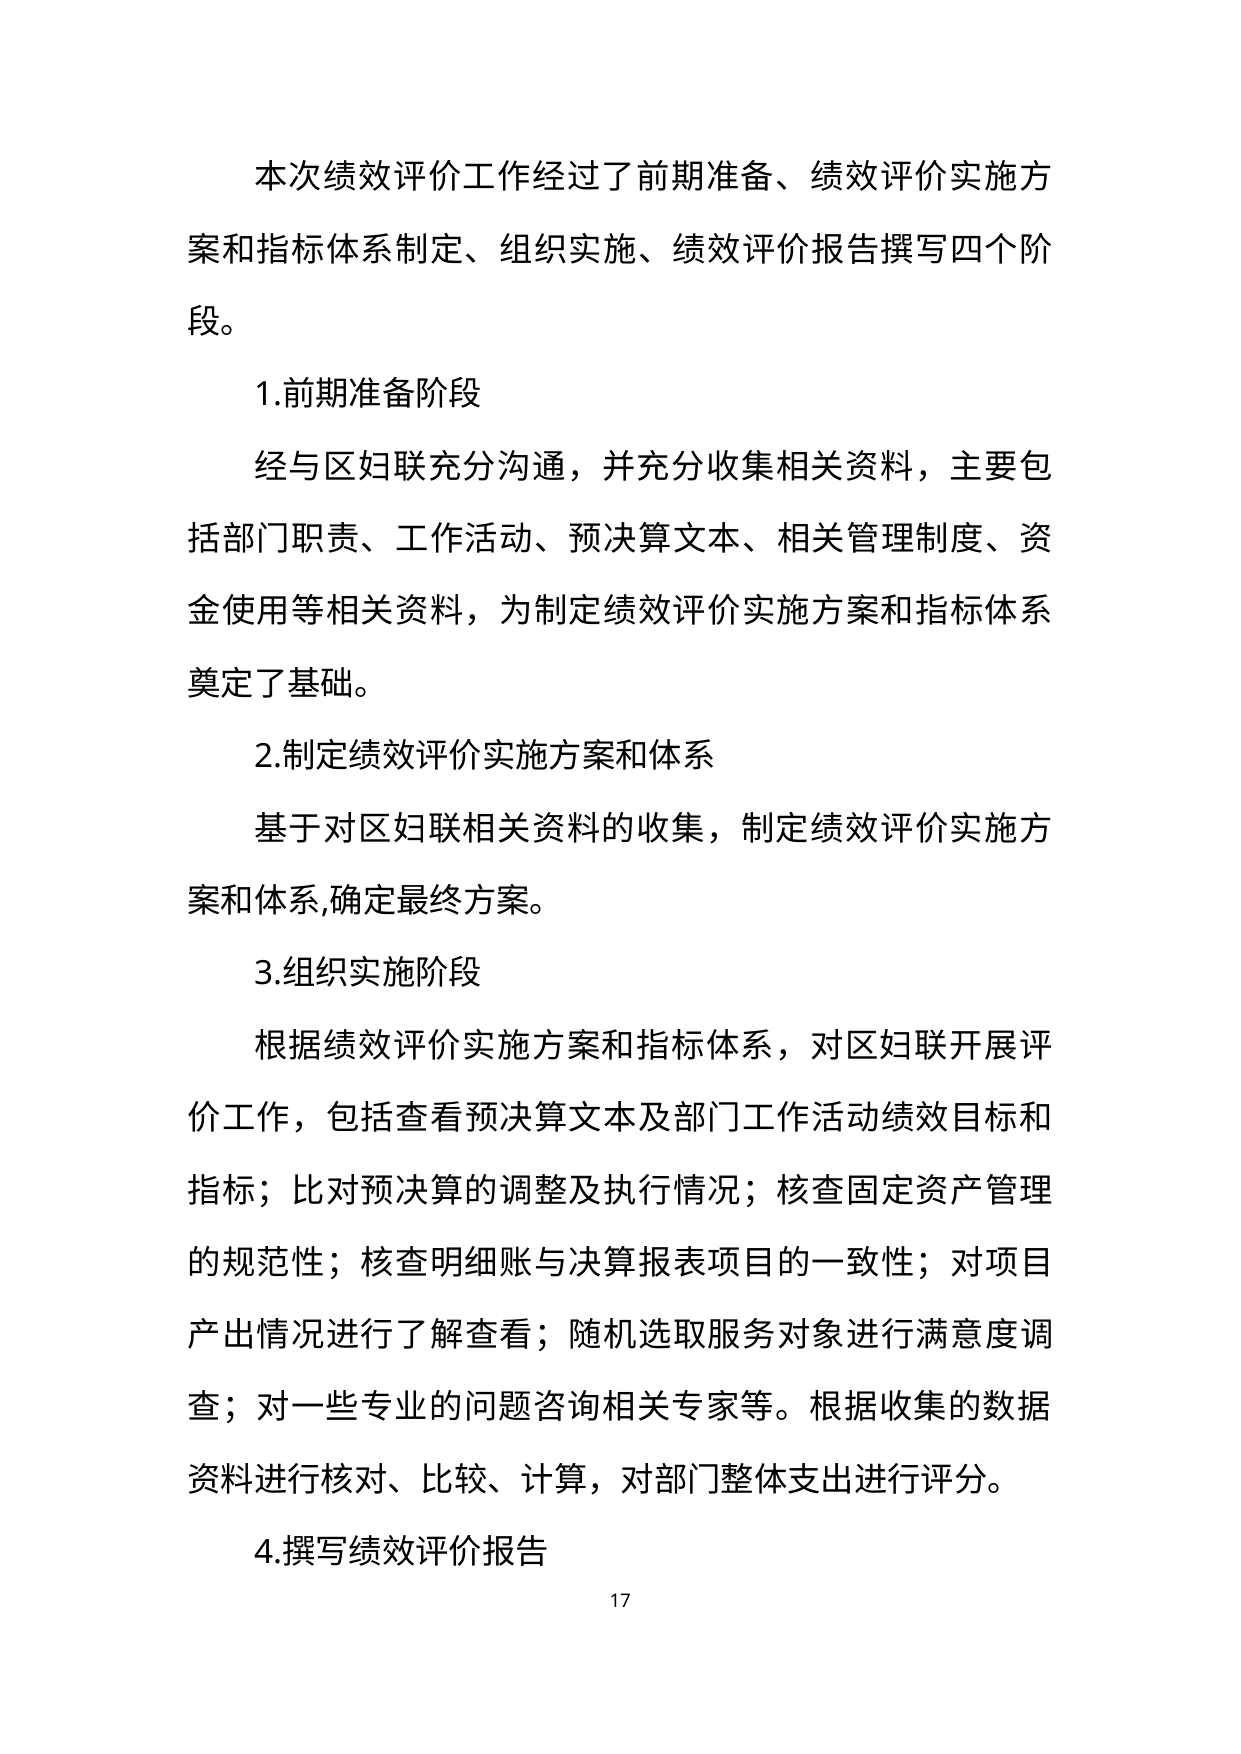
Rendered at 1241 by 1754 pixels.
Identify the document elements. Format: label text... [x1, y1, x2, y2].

text 4.撰写绩效评价报告 [187, 1525, 1053, 1573]
text 2.制定绩效评价实施方案和体系 [187, 729, 1053, 777]
text 根据绩效评价实施方案和指标体系，对区妇联开展评价工作，包括查看预决算文本及部门工作活动绩效目标和指标；比对预决算的调整及执行情况；核查固定资产管理的规范性；核查明细账与决算报表项目的一致性；对项目产出情况进行了解查看；随机选取服务对象进行满意度调查；对一些专业的问题咨询相关专家等。根据收集的数据、资料进行核对、比较、计算，对部门整体支出进行评分。 [187, 1019, 1053, 1501]
text 经与区妇联充分沟通，并充分收集相关资料，主要包括部门职责、工作活动、预决算文本、相关管理制度、资金使用等相关资料，为制定绩效评价实施方案和指标体系奠定了基础。 [187, 439, 1053, 704]
text 1.前期准备阶段 [187, 367, 1053, 415]
text 本次绩效评价工作经过了前期准备、绩效评价实施方案和指标体系制定、组织实施、绩效评价报告撰写四个阶段。 [187, 150, 1053, 343]
text 3.组织实施阶段 [187, 946, 1053, 994]
text 基于对区妇联相关资料的收集，制定绩效评价实施方案和体系,确定最终方案。 [187, 801, 1053, 922]
